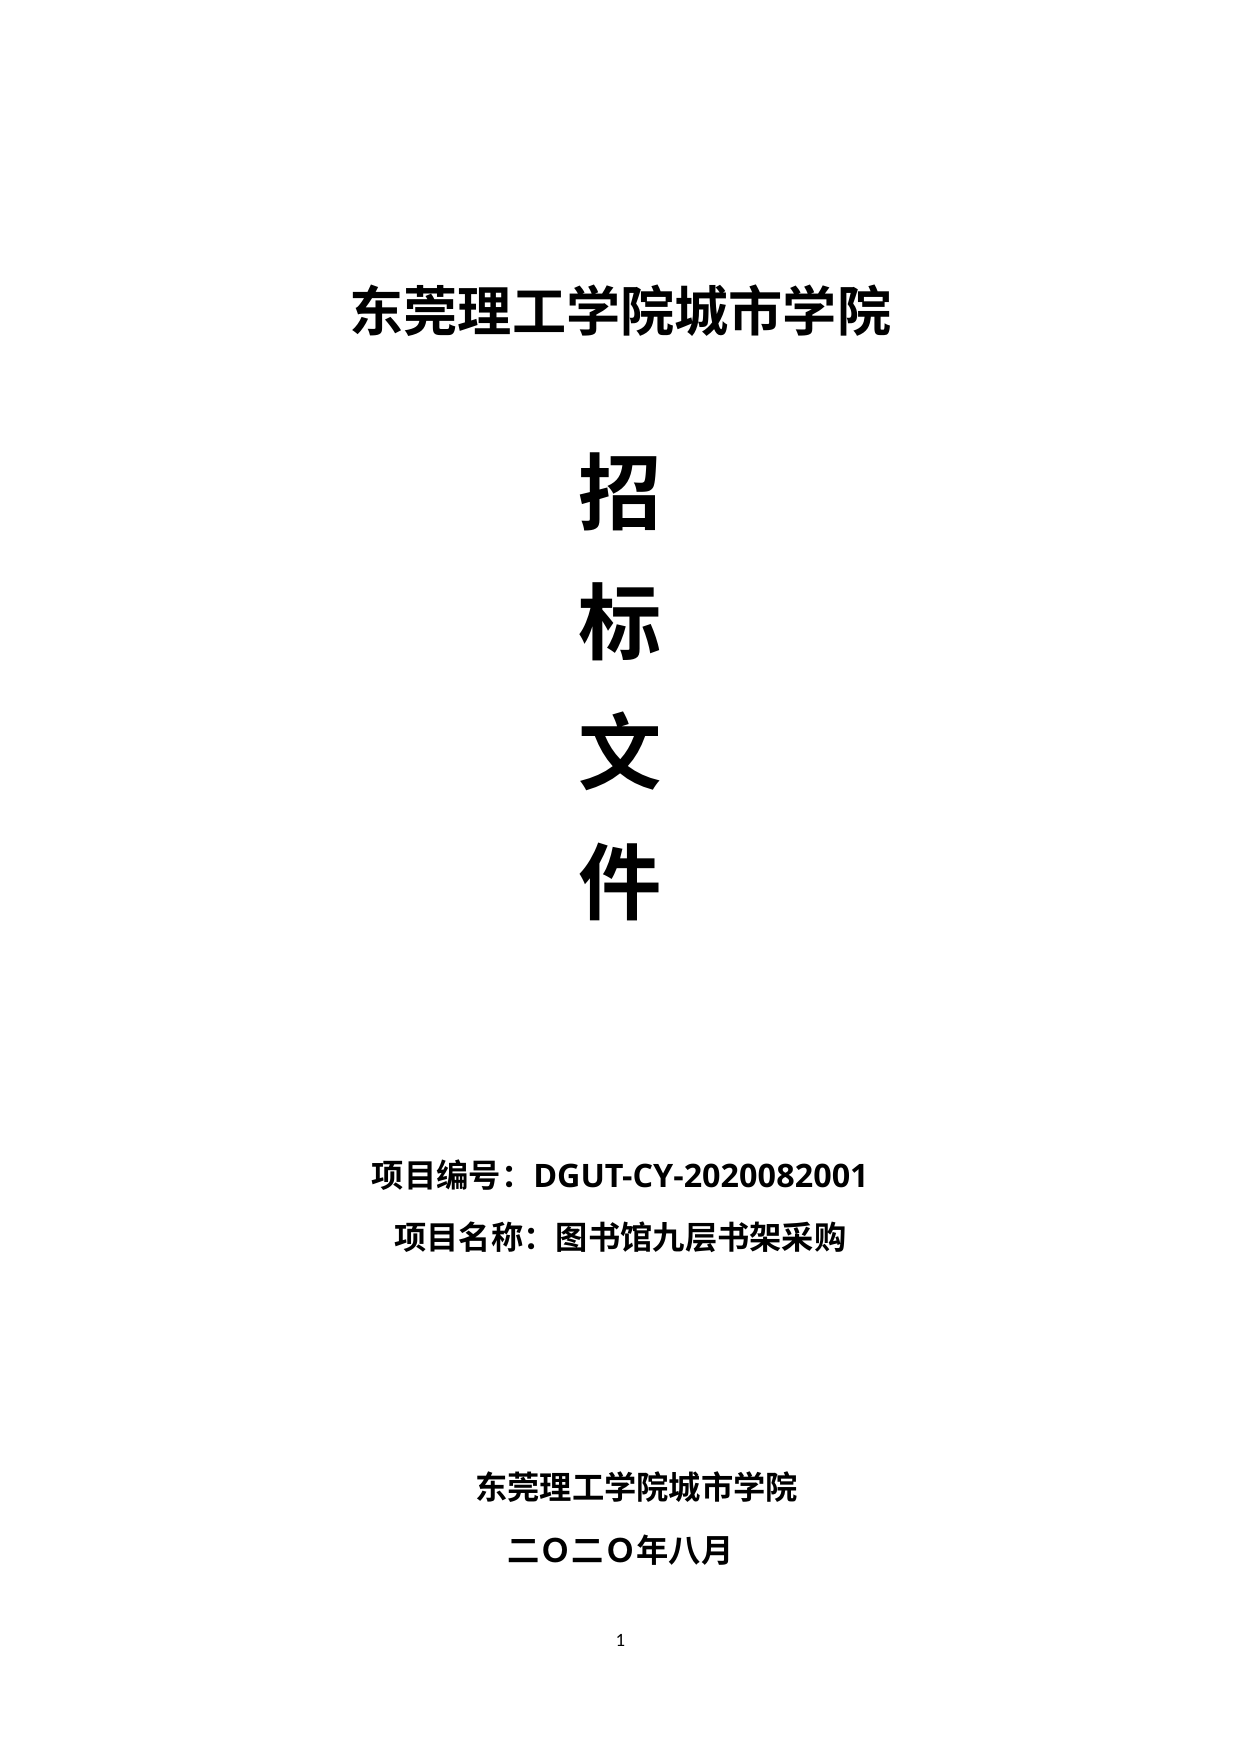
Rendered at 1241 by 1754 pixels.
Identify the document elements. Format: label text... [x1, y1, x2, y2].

text 二Ｏ二Ｏ年八月 [187, 1512, 1053, 1574]
text 项目编号：DGUT-CY-2020082001 [187, 1137, 1053, 1199]
text 文 [187, 682, 1053, 812]
text 件 [187, 812, 1053, 942]
text 招 [187, 422, 1053, 552]
text 标 [187, 552, 1053, 682]
text 东莞理工学院城市学院 [187, 259, 1053, 357]
text 项目名称：图书馆九层书架采购 [187, 1199, 1053, 1262]
text 东莞理工学院城市学院 [187, 1449, 1053, 1512]
